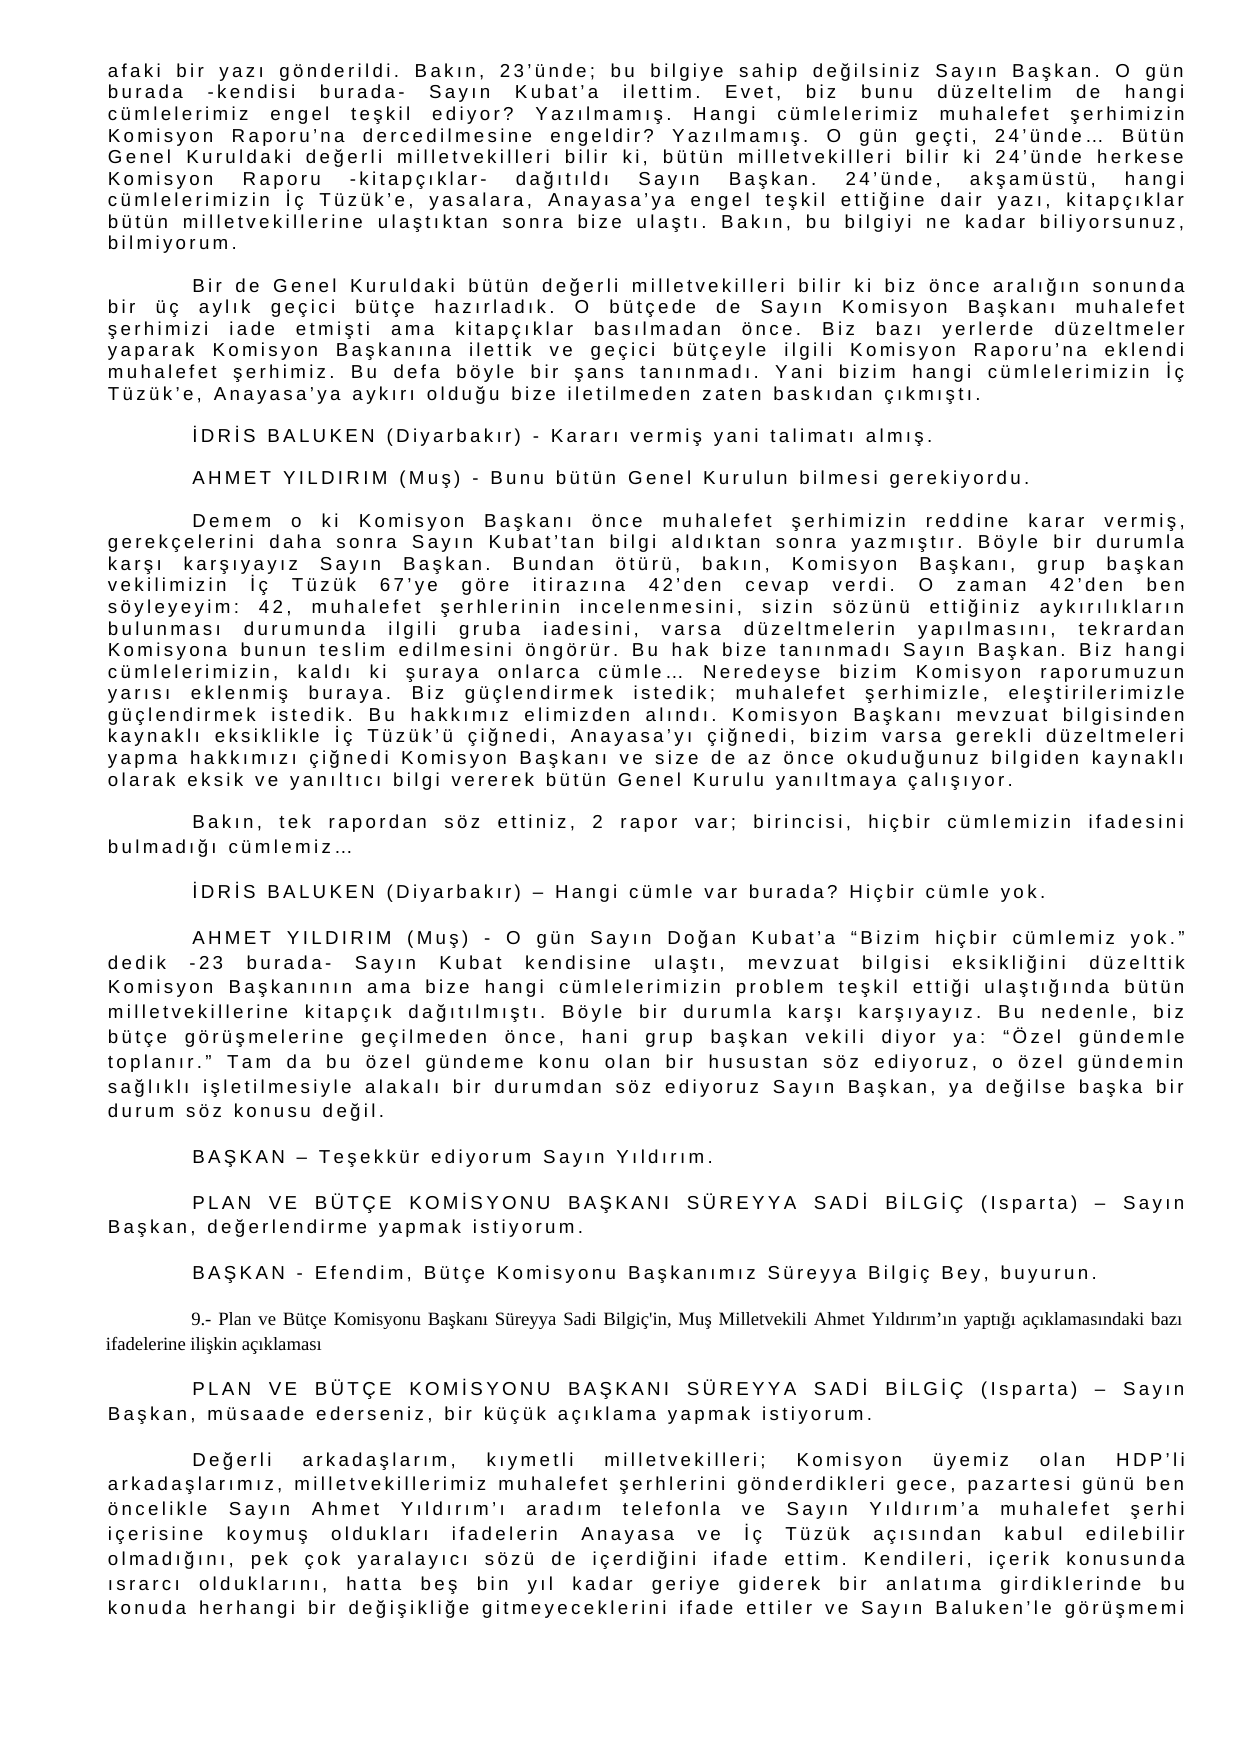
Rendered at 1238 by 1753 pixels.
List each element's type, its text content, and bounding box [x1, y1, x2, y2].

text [108, 1448, 1186, 1619]
text İDRİS BALUKEN (Diyarbakır) - Kararı vermiş yani talimatı almış. [108, 425, 1186, 446]
text PLAN VE BÜTÇE KOMİSYONU BAŞKANI SÜREYYA SADİ BİLGİÇ (Isparta) – Sayın Başkan, müsaade ederseniz, bir küçük açıklama yapmak istiyorum. [108, 1378, 1186, 1424]
text BAŞKAN – Teşekkür ediyorum Sayın Yıldırım. [108, 1146, 1186, 1167]
text Bir de Genel Kuruldaki bütün değerli milletvekilleri bilir ki biz önce aralığın sonunda bir üç aylık geçici bütçe hazırladık. O bütçede de Sayın Komisyon Başkanı muhalefet şerhimizi iade etmişti ama kitapçıklar basılmadan önce. Biz bazı yerlerde düzeltmeler yaparak Komisyon Başkanına ilettik ve geçici bütçeyle ilgili Komisyon Raporu’na eklendi muhalefet şerhimiz. Bu defa böyle bir şans tanınmadı. Yani bizim hangi cümlelerimizin İç Tüzük’e, Anayasa’ya aykırı olduğu bize iletilmeden zaten baskıdan çıkmıştı. [108, 274, 1186, 404]
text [108, 60, 1186, 254]
text Bakın, tek rapordan söz ettiniz, 2 rapor var; birincisi, hiçbir cümlemizin ifadesini bulmadığı cümlemiz… [108, 811, 1186, 857]
text Demem o ki Komisyon Başkanı önce muhalefet şerhimizin reddine karar vermiş, gerekçelerini daha sonra Sayın Kubat’tan bilgi aldıktan sonra yazmıştır. Böyle bir durumla karşı karşıyayız Sayın Başkan. Bundan ötürü, bakın, Komisyon Başkanı, grup başkan vekilimizin İç Tüzük 67’ye göre itirazına 42’den cevap verdi. O zaman 42’den ben söyleyeyim: 42, muhalefet şerhlerinin incelenmesini, sizin sözünü ettiğiniz aykırılıkların bulunması durumunda ilgili gruba iadesini, varsa düzeltmelerin yapılmasını, tekrardan Komisyona bunun teslim edilmesini öngörür. Bu hak bize tanınmadı Sayın Başkan. Biz hangi cümlelerimizin, kaldı ki şuraya onlarca cümle… Neredeyse bizim Komisyon raporumuzun yarısı eklenmiş buraya. Biz güçlendirmek istedik; muhalefet şerhimizle, eleştirilerimizle güçlendirmek istedik. Bu hakkımız elimizden alındı. Komisyon Başkanı mevzuat bilgisinden kaynaklı eksiklikle İç Tüzük’ü çiğnedi, Anayasa’yı çiğnedi, bizim varsa gerekli düzeltmeleri yapma hakkımızı çiğnedi Komisyon Başkanı ve size de az önce okuduğunuz bilgiden kaynaklı olarak eksik ve yanıltıcı bilgi vererek bütün Genel Kurulu yanıltmaya çalışıyor. [108, 509, 1186, 790]
text AHMET YILDIRIM (Muş) - Bunu bütün Genel Kurulun bilmesi gerekiyordu. [108, 467, 1186, 489]
text İDRİS BALUKEN (Diyarbakır) – Hangi cümle var burada? Hiçbir cümle yok. [108, 881, 1186, 903]
text BAŞKAN - Efendim, Bütçe Komisyonu Başkanımız Süreyya Bilgiç Bey, buyurun. [108, 1262, 1186, 1283]
text 9.- Plan ve Bütçe Komisyonu Başkanı Süreyya Sadi Bilgiç'in, Muş Milletvekili Ahmet Yıldırım’ın yaptığı açıklamasındaki bazı ifadelerine ilişkin açıklaması [106, 1308, 1184, 1354]
text PLAN VE BÜTÇE KOMİSYONU BAŞKANI SÜREYYA SADİ BİLGİÇ (Isparta) – Sayın Başkan, değerlendirme yapmak istiyorum. [108, 1192, 1186, 1238]
text AHMET YILDIRIM (Muş) - O gün Sayın Doğan Kubat’a “Bizim hiçbir cümlemiz yok.” dedik -23 burada- Sayın Kubat kendisine ulaştı, mevzuat bilgisi eksikliğini düzelttik Komisyon Başkanının ama bize hangi cümlelerimizin problem teşkil ettiği ulaştığında bütün milletvekillerine kitapçık dağıtılmıştı. Böyle bir durumla karşı karşıyayız. Bu nedenle, biz bütçe görüşmelerine geçilmeden önce, hani grup başkan vekili diyor ya: “Özel gündemle toplanır.” Tam da bu özel gündeme konu olan bir husustan söz ediyoruz, o özel gündemin sağlıklı işletilmesiyle alakalı bir durumdan söz ediyoruz Sayın Başkan, ya değilse başka bir durum söz konusu değil. [108, 927, 1186, 1122]
